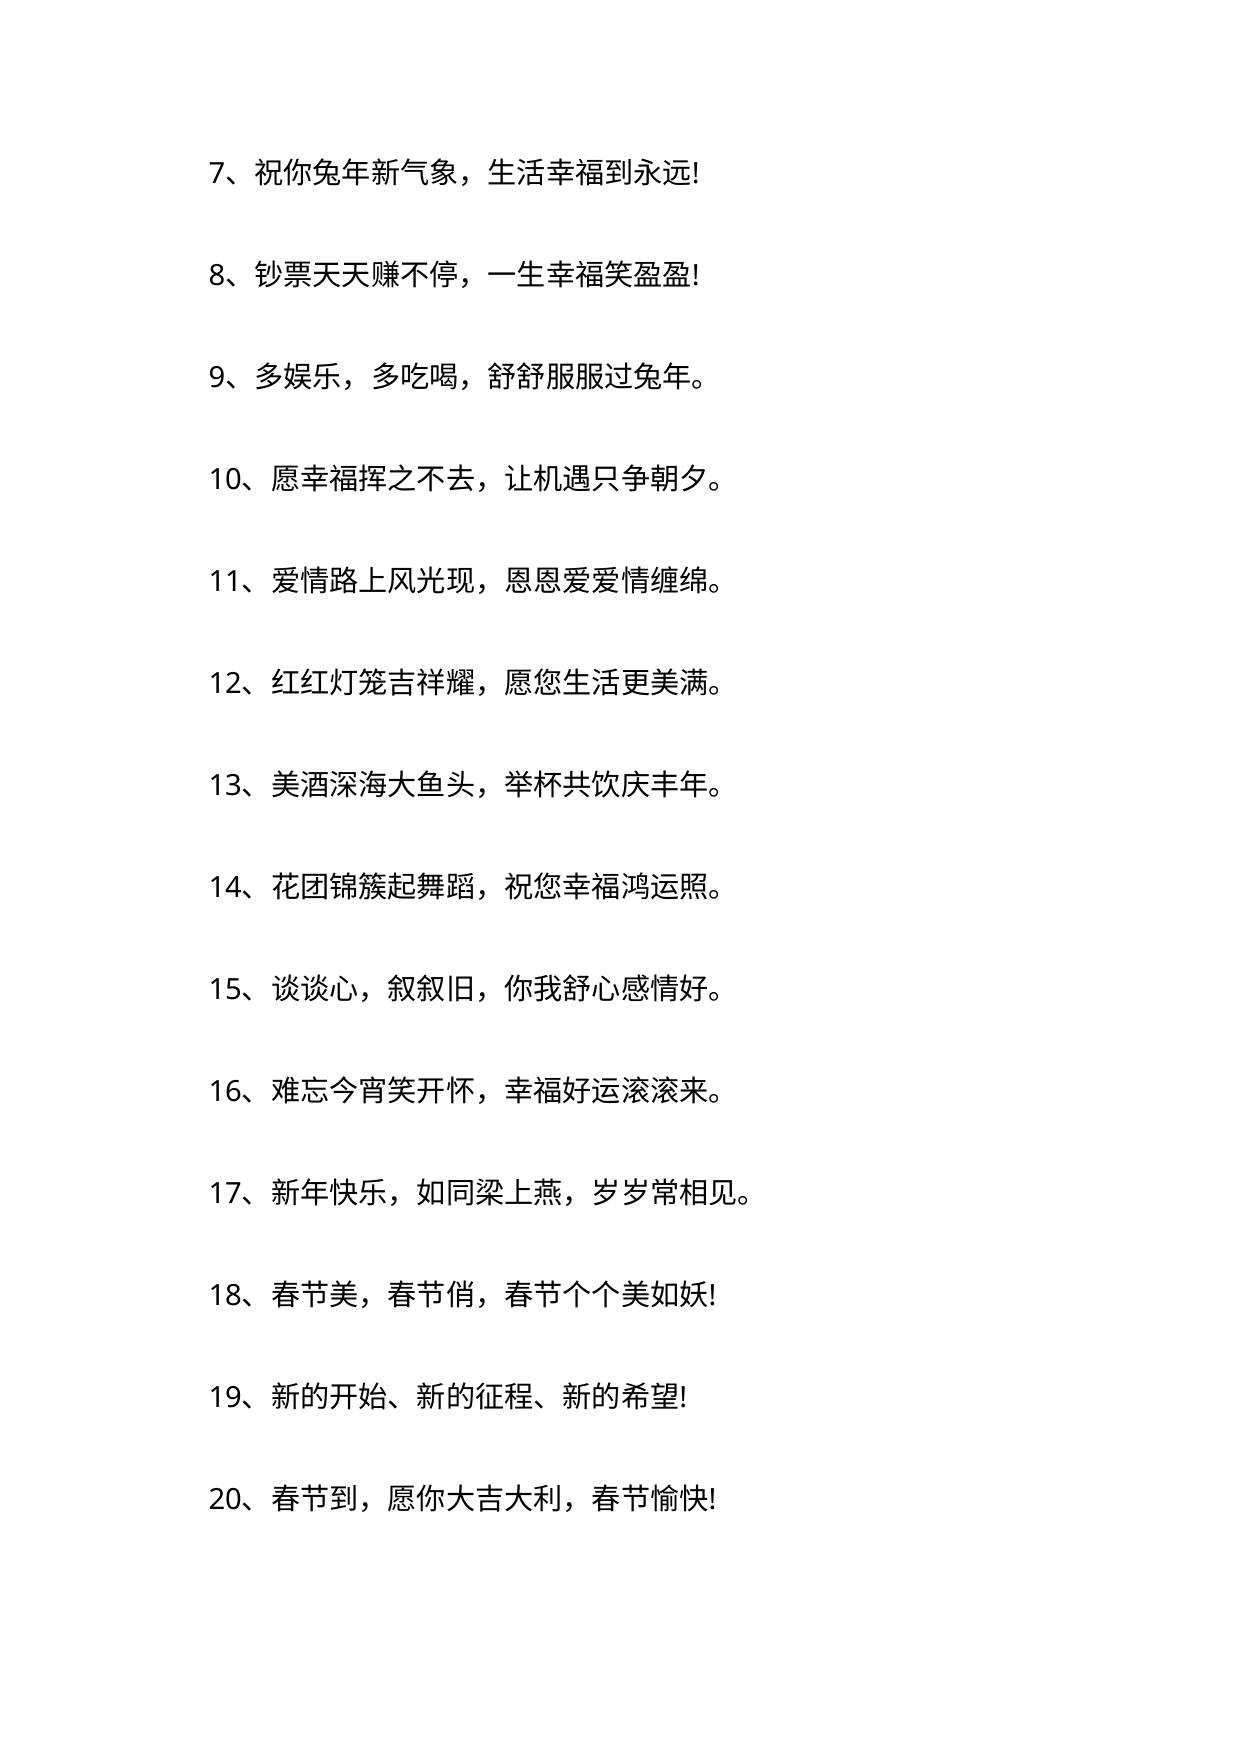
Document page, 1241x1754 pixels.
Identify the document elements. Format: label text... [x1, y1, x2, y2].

text 20、春节到，愿你大吉大利，春节愉快! [150, 1476, 1090, 1518]
text 9、多娱乐，多吃喝，舒舒服服过兔年。 [150, 354, 1090, 396]
text 13、美酒深海大鱼头，举杯共饮庆丰年。 [150, 762, 1090, 804]
text 8、钞票天天赚不停，一生幸福笑盈盈! [150, 252, 1090, 294]
text 15、谈谈心，叙叙旧，你我舒心感情好。 [150, 966, 1090, 1008]
text 18、春节美，春节俏，春节个个美如妖! [150, 1272, 1090, 1314]
text 12、红红灯笼吉祥耀，愿您生活更美满。 [150, 660, 1090, 702]
text 19、新的开始、新的征程、新的希望! [150, 1374, 1090, 1416]
text 17、新年快乐，如同梁上燕，岁岁常相见。 [150, 1170, 1090, 1212]
text 14、花团锦簇起舞蹈，祝您幸福鸿运照。 [150, 864, 1090, 906]
text 11、爱情路上风光现，恩恩爱爱情缠绵。 [150, 558, 1090, 600]
text 16、难忘今宵笑开怀，幸福好运滚滚来。 [150, 1068, 1090, 1110]
text 10、愿幸福挥之不去，让机遇只争朝夕。 [150, 456, 1090, 498]
text 7、祝你兔年新气象，生活幸福到永远! [150, 150, 1090, 192]
